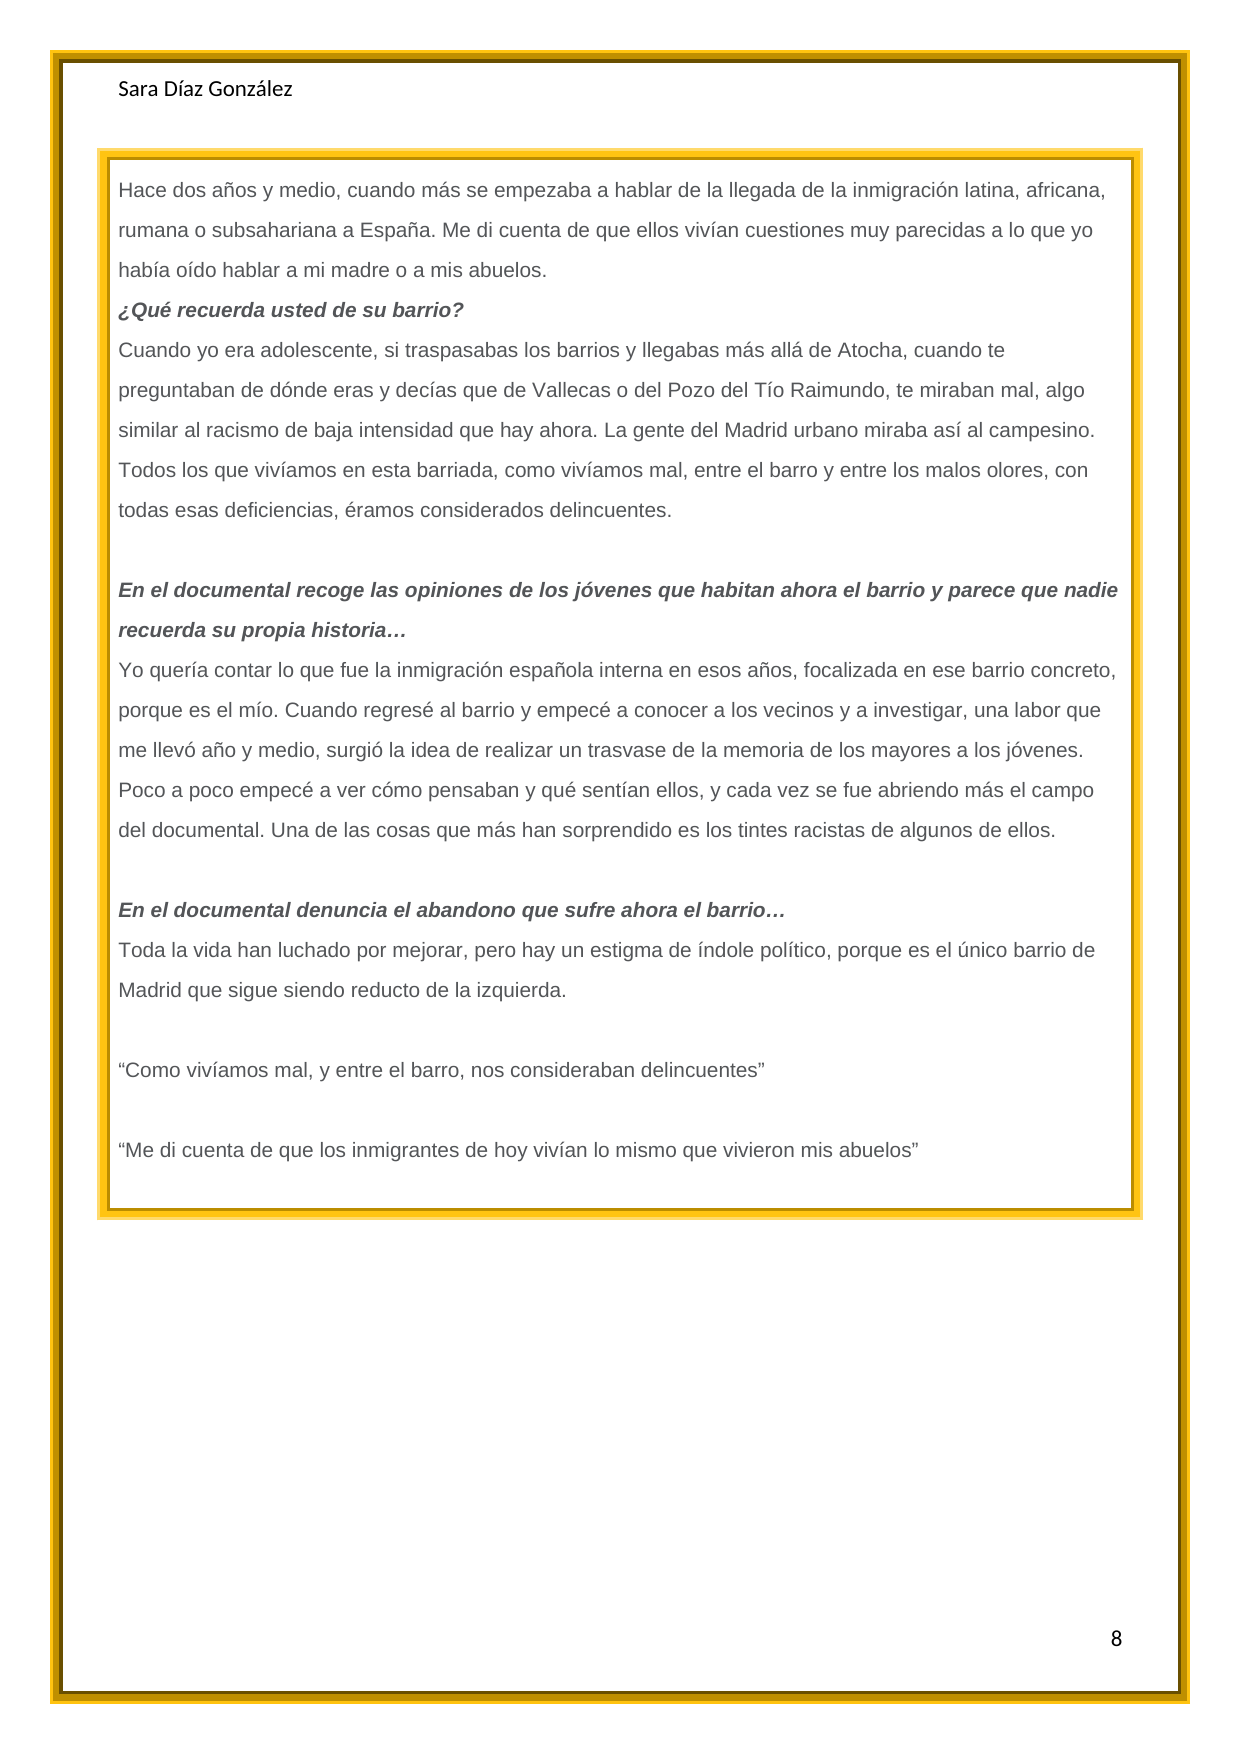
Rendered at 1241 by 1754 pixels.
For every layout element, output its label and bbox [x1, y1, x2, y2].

text [110, 160, 1131, 1162]
